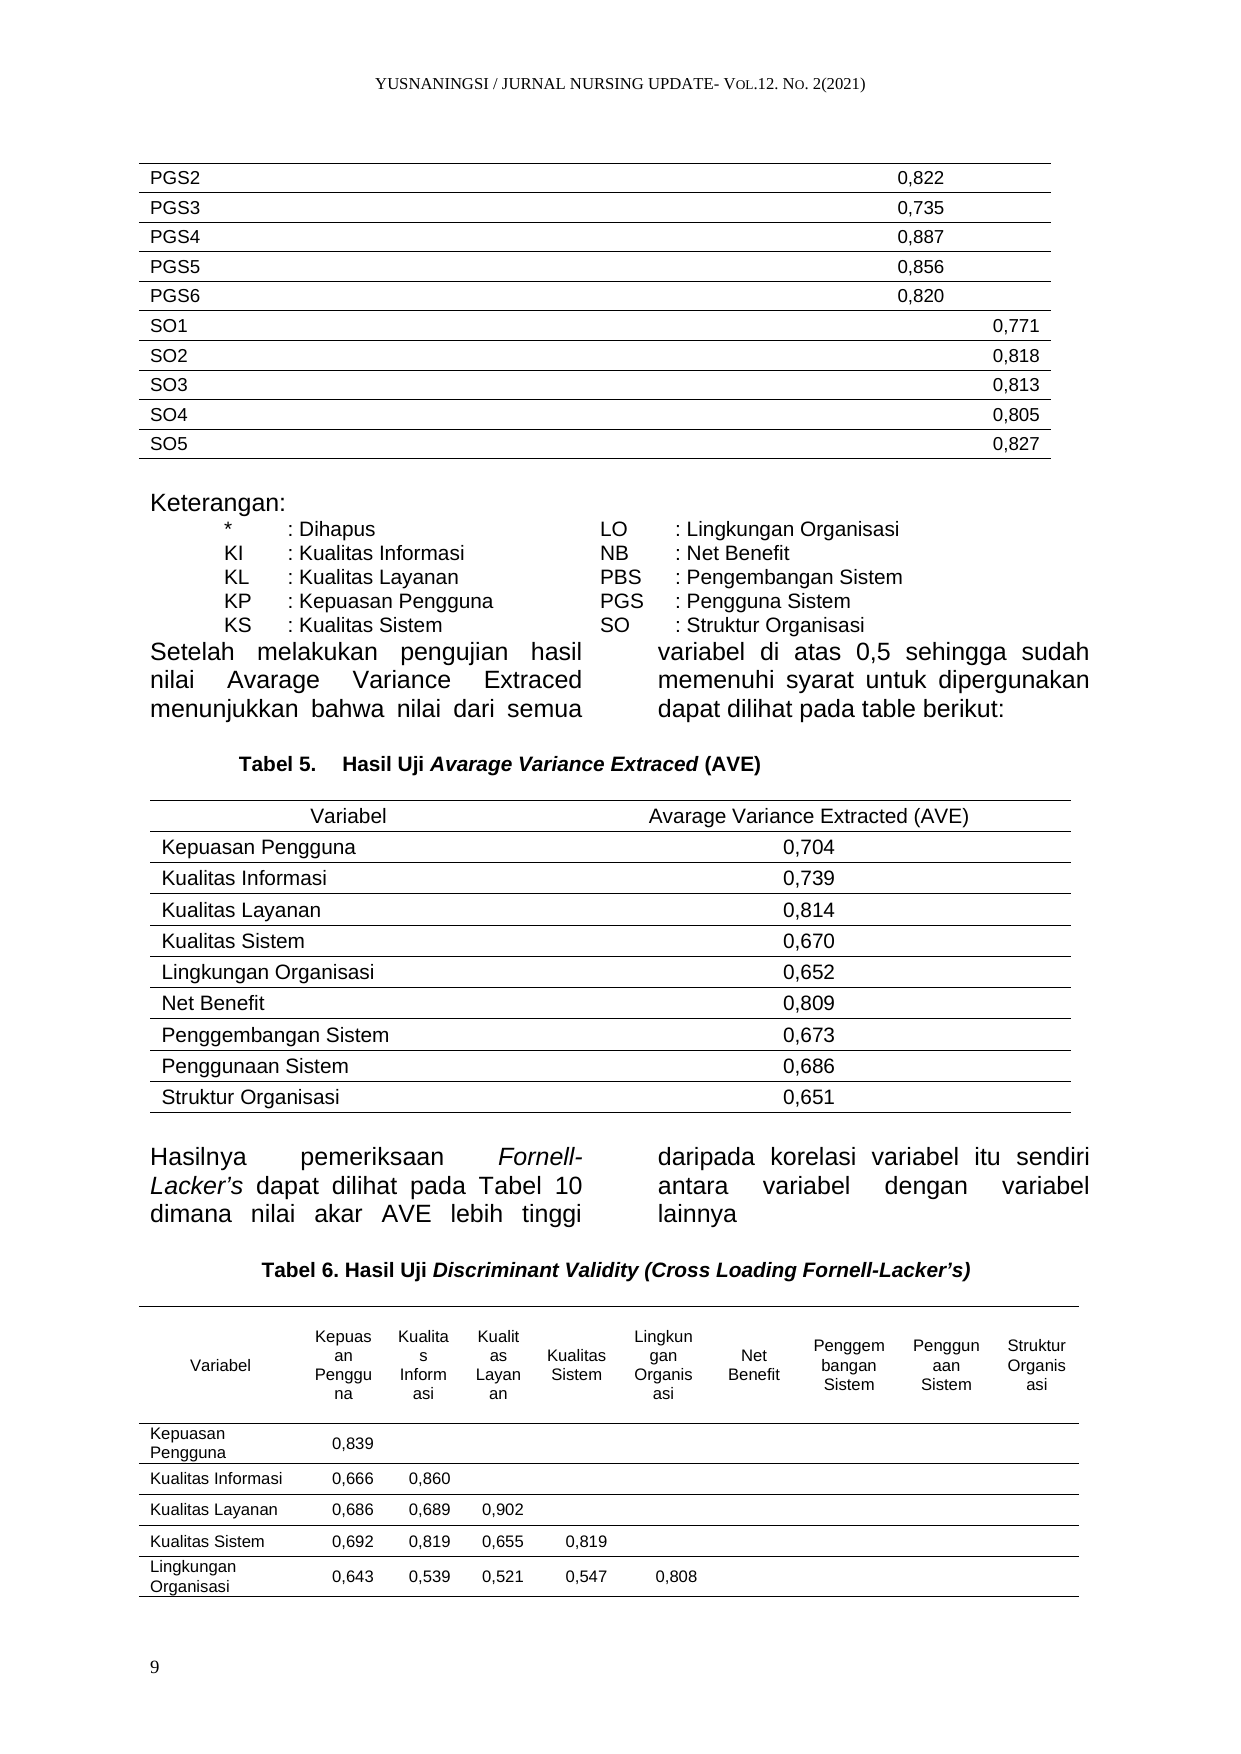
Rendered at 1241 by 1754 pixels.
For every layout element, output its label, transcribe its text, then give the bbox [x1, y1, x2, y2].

table_cell 0,814 [546, 894, 1071, 924]
table_cell [400, 164, 482, 192]
table_header Kepuasan Pengguna [302, 1307, 385, 1423]
table_cell [994, 1464, 1079, 1494]
table_cell [661, 311, 739, 340]
table_cell [739, 164, 846, 192]
table_cell 0,827 [955, 430, 1051, 458]
table_cell [559, 311, 661, 340]
table_cell 0,539 [385, 1557, 462, 1596]
table_cell [482, 252, 559, 281]
table_cell [799, 1495, 898, 1525]
table_cell [618, 1526, 708, 1556]
table_cell Net Benefit [150, 988, 546, 1018]
table_cell [739, 371, 846, 399]
table_cell SO3 [139, 371, 221, 399]
table_cell [955, 193, 1051, 222]
table_cell [739, 400, 846, 429]
table_cell 0,805 [955, 400, 1051, 429]
table_cell [462, 1424, 535, 1462]
table_cell [385, 1424, 462, 1462]
table_cell [400, 223, 482, 251]
table_header Net Benefit [708, 1307, 799, 1423]
table_cell [221, 164, 314, 192]
table_cell Kualitas Informasi [139, 1464, 302, 1494]
table_cell Struktur Organisasi [150, 1082, 546, 1112]
table_cell [661, 223, 739, 251]
table_cell [314, 341, 400, 369]
table_cell [955, 252, 1051, 281]
table_cell [799, 1526, 898, 1556]
table_cell [994, 1526, 1079, 1556]
text * : Dihapus LO : Lingkungan Organisasi [150, 517, 1090, 541]
table_cell [799, 1424, 898, 1462]
table_cell 0,819 [385, 1526, 462, 1556]
table_cell Kualitas Sistem [150, 926, 546, 956]
table_cell [221, 193, 314, 222]
table_cell [482, 193, 559, 222]
table_cell [314, 371, 400, 399]
table_cell [559, 400, 661, 429]
table_cell [955, 282, 1051, 310]
text Tabel 5. Hasil Uji Avarage Variance Extraced (AVE) [239, 752, 1090, 776]
text Hasilnya pemeriksaan Fornell-Lacker’s dapat dilihat pada Tabel 10 dimana nilai akar AVE lebih tinggi daripada korelasi variabel itu sendiri antara variabel dengan variabel lainnya [150, 1142, 583, 1228]
table_cell [314, 193, 400, 222]
table_cell [559, 430, 661, 458]
table_cell [708, 1464, 799, 1494]
table_cell [482, 400, 559, 429]
table_cell 0,655 [462, 1526, 535, 1556]
table_cell 0,704 [546, 832, 1071, 862]
table_cell [708, 1495, 799, 1525]
table_cell 0,887 [846, 223, 955, 251]
table_cell 0,839 [302, 1424, 385, 1462]
table_cell [846, 371, 955, 399]
table_cell PGS2 [139, 164, 221, 192]
table_cell SO1 [139, 311, 221, 340]
table_cell [708, 1557, 799, 1596]
table_cell [400, 311, 482, 340]
table_cell 0,809 [546, 988, 1071, 1018]
table_cell Penggunaan Sistem [150, 1051, 546, 1081]
table_cell 0,521 [462, 1557, 535, 1596]
table_cell [535, 1495, 618, 1525]
table_cell Kualitas Sistem [139, 1526, 302, 1556]
table_cell [661, 400, 739, 429]
table_cell [661, 341, 739, 369]
table_cell Kepuasan Pengguna [139, 1424, 302, 1462]
table_cell [846, 341, 955, 369]
text Tabel 6. Hasil Uji Discriminant Validity (Cross Loading Fornell-Lacker’s) [150, 1258, 1082, 1282]
table_cell [898, 1424, 994, 1462]
table_cell [898, 1495, 994, 1525]
table_cell [400, 400, 482, 429]
table_cell [400, 282, 482, 310]
table_cell [559, 282, 661, 310]
table_cell [559, 371, 661, 399]
table_cell [559, 341, 661, 369]
table_cell [661, 193, 739, 222]
table_cell 0,673 [546, 1019, 1071, 1049]
table_cell SO2 [139, 341, 221, 369]
table_cell [955, 223, 1051, 251]
table_header Variabel [139, 1307, 302, 1423]
table_cell [708, 1424, 799, 1462]
table_cell 0,670 [546, 926, 1071, 956]
table_cell [898, 1526, 994, 1556]
text Hasilnya pemeriksaan Fornell-Lacker’s dapat dilihat pada Tabel 10 dimana nilai akar AVE lebih tinggi daripada korelasi variabel itu sendiri antara variabel dengan variabel lainnya [658, 1142, 1090, 1228]
table_cell [314, 311, 400, 340]
table_header Penggunaan Sistem [898, 1307, 994, 1423]
table_cell [221, 400, 314, 429]
table_cell PGS6 [139, 282, 221, 310]
table_cell PGS4 [139, 223, 221, 251]
table_cell [559, 223, 661, 251]
table_cell [994, 1495, 1079, 1525]
table_cell [708, 1526, 799, 1556]
table_cell Kualitas Informasi [150, 863, 546, 893]
table_cell [400, 430, 482, 458]
table_cell [799, 1557, 898, 1596]
table_cell [462, 1464, 535, 1494]
table_cell [482, 311, 559, 340]
table_cell 0,643 [302, 1557, 385, 1596]
text KI : Kualitas Informasi NB : Net Benefit [150, 541, 1090, 565]
table_cell 0,808 [618, 1557, 708, 1596]
table_header Variabel [150, 801, 546, 831]
table_cell 0,771 [955, 311, 1051, 340]
table_cell [559, 193, 661, 222]
table_cell [221, 430, 314, 458]
table_cell [314, 252, 400, 281]
table_cell [400, 252, 482, 281]
table_cell [559, 164, 661, 192]
table_cell [661, 430, 739, 458]
table_cell 0,735 [846, 193, 955, 222]
table_header Kualitas Informasi [385, 1307, 462, 1423]
table_cell [846, 311, 955, 340]
table_cell [221, 282, 314, 310]
table_cell [482, 341, 559, 369]
table_cell 0,860 [385, 1464, 462, 1494]
table_header Kualitas Sistem [535, 1307, 618, 1423]
table_cell [482, 430, 559, 458]
table_cell [221, 223, 314, 251]
text KL : Kualitas Layanan PBS : Pengembangan Sistem [150, 565, 1090, 589]
table_cell [799, 1464, 898, 1494]
table_cell [400, 371, 482, 399]
table_header Kualitas Layanan [462, 1307, 535, 1423]
table_cell [400, 193, 482, 222]
table_cell [846, 430, 955, 458]
table_cell [535, 1424, 618, 1462]
table_cell 0,819 [535, 1526, 618, 1556]
table_cell [661, 371, 739, 399]
table_cell [739, 430, 846, 458]
table_cell 0,739 [546, 863, 1071, 893]
table_cell [314, 430, 400, 458]
table_cell [221, 311, 314, 340]
table_cell [314, 164, 400, 192]
table_header Lingkungan Organisasi [618, 1307, 708, 1423]
table_cell [739, 311, 846, 340]
table_cell 0,547 [535, 1557, 618, 1596]
table_cell [661, 252, 739, 281]
table_cell [221, 252, 314, 281]
table_cell 0,686 [546, 1051, 1071, 1081]
table_cell 0,686 [302, 1495, 385, 1525]
table_cell [482, 164, 559, 192]
table_header Avarage Variance Extracted (AVE) [546, 801, 1071, 831]
table_cell 0,692 [302, 1526, 385, 1556]
table_cell SO4 [139, 400, 221, 429]
table_cell PGS3 [139, 193, 221, 222]
text Setelah melakukan pengujian hasil nilai Avarage Variance Extraced menunjukkan bahwa nilai dari semua variabel di atas 0,5 sehingga sudah memenuhi syarat untuk dipergunakan dapat dilihat pada table berikut: [150, 637, 583, 723]
table_cell [739, 223, 846, 251]
table_cell Lingkungan Organisasi [150, 957, 546, 987]
table_cell [846, 400, 955, 429]
table_cell [739, 341, 846, 369]
table_cell 0,689 [385, 1495, 462, 1525]
table_cell [955, 164, 1051, 192]
table_header Penggembangan Sistem [799, 1307, 898, 1423]
table_cell [739, 252, 846, 281]
table_cell [739, 193, 846, 222]
table_cell [618, 1495, 708, 1525]
table_cell 0,652 [546, 957, 1071, 987]
table_cell Lingkungan Organisasi [139, 1557, 302, 1596]
table_cell Kepuasan Pengguna [150, 832, 546, 862]
table_cell [898, 1557, 994, 1596]
table_cell [482, 282, 559, 310]
table_cell [898, 1464, 994, 1494]
table_cell Kualitas Layanan [150, 894, 546, 924]
table_cell [618, 1424, 708, 1462]
table_cell [535, 1464, 618, 1494]
table_cell [994, 1424, 1079, 1462]
table_cell [482, 223, 559, 251]
table_cell [739, 282, 846, 310]
table_cell [661, 164, 739, 192]
table_cell [221, 341, 314, 369]
table_cell [314, 400, 400, 429]
table_cell [618, 1464, 708, 1494]
table_header Struktur Organisasi [994, 1307, 1079, 1423]
table_cell Penggembangan Sistem [150, 1019, 546, 1049]
table_cell [994, 1557, 1079, 1596]
table_cell PGS5 [139, 252, 221, 281]
text KP : Kepuasan Pengguna PGS : Pengguna Sistem [150, 589, 1090, 613]
table_cell 0,856 [846, 252, 955, 281]
table_cell 0,651 [546, 1082, 1071, 1112]
table_cell 0,813 [955, 371, 1051, 399]
table_cell [221, 371, 314, 399]
table_cell [559, 252, 661, 281]
table_cell [661, 282, 739, 310]
table_cell 0,822 [846, 164, 955, 192]
table_cell Kualitas Layanan [139, 1495, 302, 1525]
table_cell 0,666 [302, 1464, 385, 1494]
table_cell 0,820 [846, 282, 955, 310]
table_cell [314, 282, 400, 310]
table_cell [314, 223, 400, 251]
text Keterangan: [150, 488, 1090, 517]
table_cell 0,818 [955, 341, 1051, 369]
text KS : Kualitas Sistem SO : Struktur Organisasi [150, 613, 1090, 637]
table_cell SO5 [139, 430, 221, 458]
table_cell [400, 341, 482, 369]
table_cell [482, 371, 559, 399]
table_cell 0,902 [462, 1495, 535, 1525]
text Setelah melakukan pengujian hasil nilai Avarage Variance Extraced menunjukkan bahwa nilai dari semua variabel di atas 0,5 sehingga sudah memenuhi syarat untuk dipergunakan dapat dilihat pada table berikut: [658, 637, 1090, 723]
